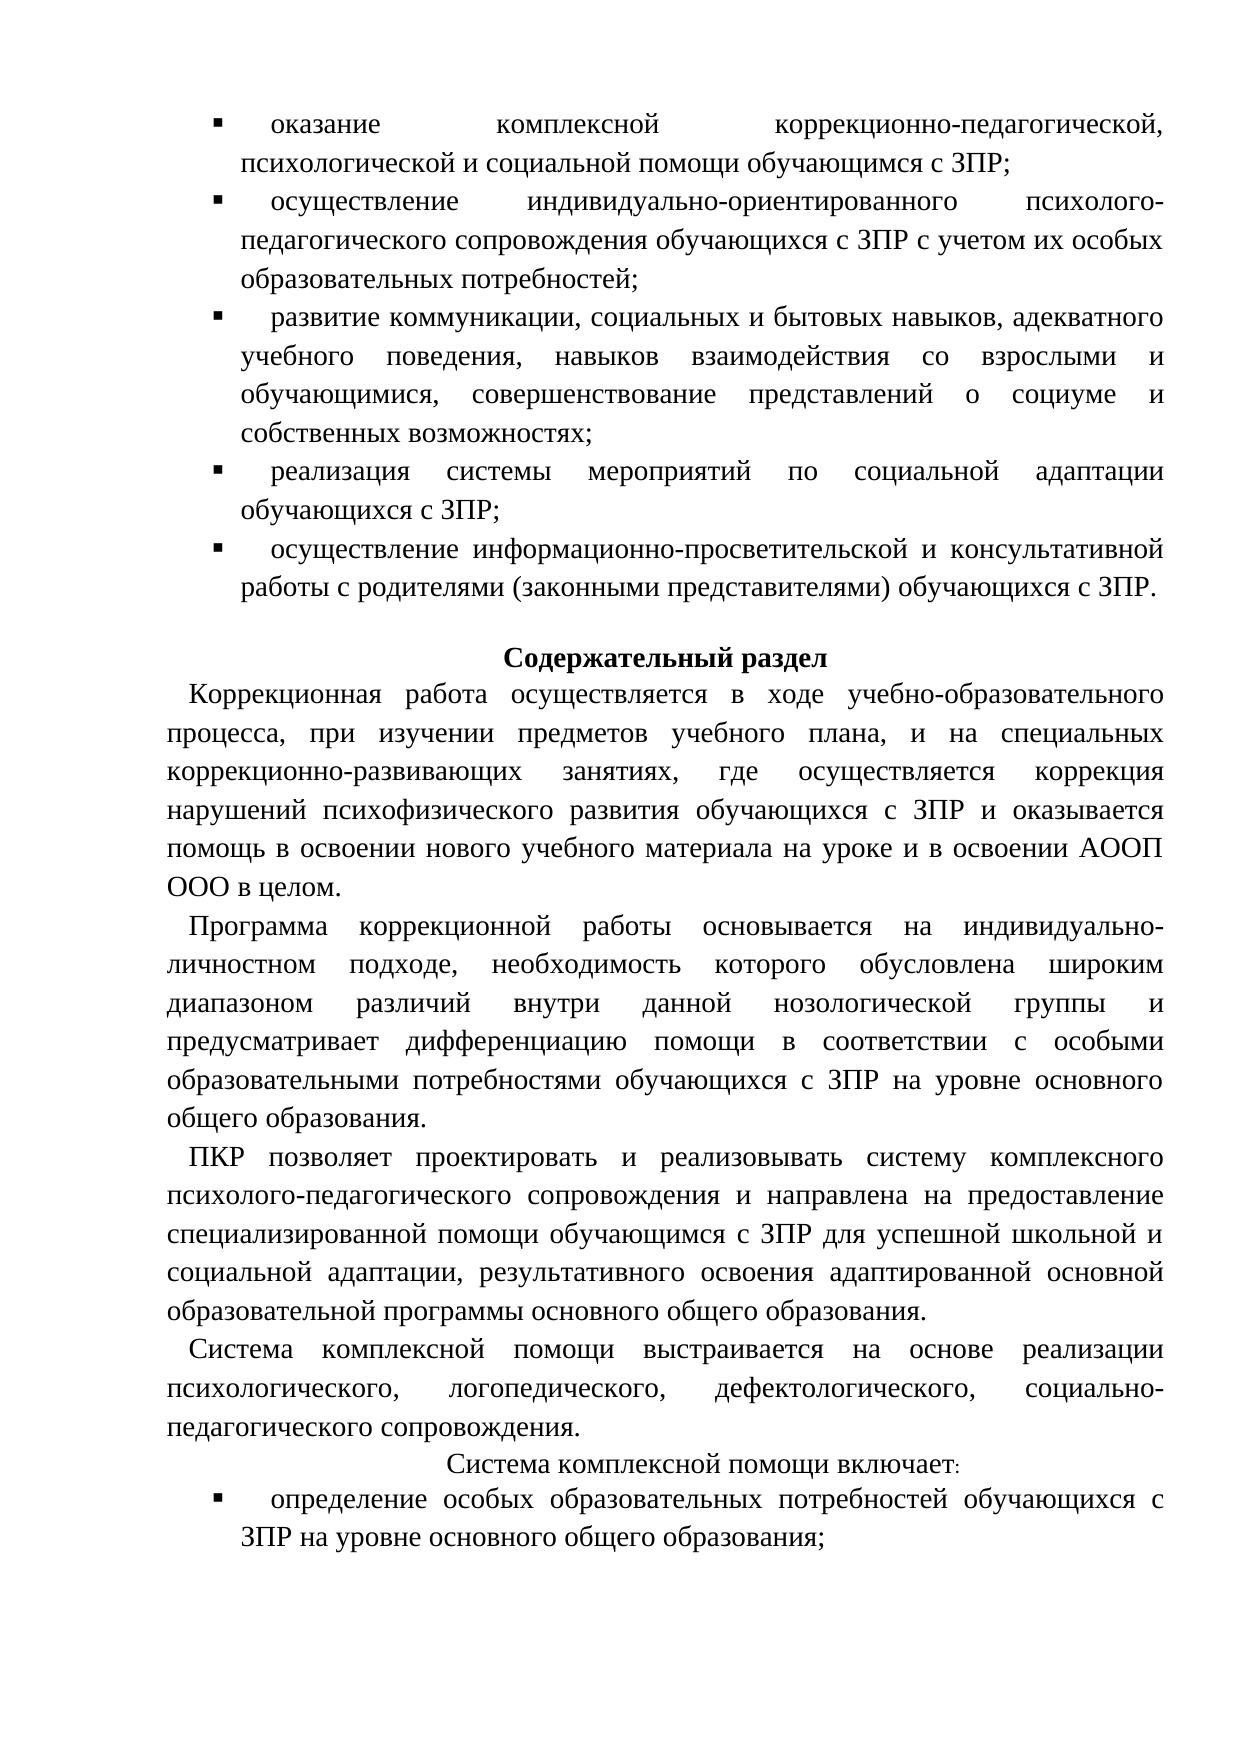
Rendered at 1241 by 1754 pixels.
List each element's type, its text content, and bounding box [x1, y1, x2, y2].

list развитие коммуникации, социальных и бытовых навыков, адекватного учебного поведения, навыков взаимодействия со взрослыми и обучающимися, совершенствование представлений о социуме и собственных возможностях; [211, 299, 1164, 448]
list оказание комплексной коррекционно-педагогической, психологической и социальной помощи обучающимся с ЗПР; [211, 106, 1164, 178]
text Система комплексной помощи включает: [446, 1447, 1190, 1481]
list осуществление индивидуально-ориентированного психолого- педагогического сопровождения обучающихся с ЗПР с учетом их особых образовательных потребностей; [211, 183, 1164, 294]
text Система комплексной помощи выстраивается на основе реализации психологического, логопедического, дефектологического, социально- педагогического сопровождения. [167, 1332, 1164, 1442]
text Программа коррекционной работы основывается на индивидуально- личностном подходе, необходимость которого обусловлена широким диапазоном различий внутри данной нозологической группы и предусматривает дифференциацию помощи в соответствии с особыми образовательными потребностями обучающихся с ЗПР на уровне основного общего образования. [167, 908, 1164, 1134]
subtitle Содержательный раздел [503, 640, 1190, 674]
list реализация системы мероприятий по социальной адаптации обучающихся с ЗПР; [211, 453, 1164, 526]
list осуществление информационно-просветительской и консультативной работы с родителями (законными представителями) обучающихся с ЗПР. [211, 531, 1164, 603]
text ПКР позволяет проектировать и реализовывать систему комплексного психолого-педагогического сопровождения и направлена на предоставление специализированной помощи обучающимся с ЗПР для успешной школьной и социальной адаптации, результативного освоения адаптированной основной образовательной программы основного общего образования. [167, 1139, 1164, 1327]
list определение особых образовательных потребностей обучающихся с ЗПР на уровне основного общего образования; [211, 1481, 1164, 1553]
text Коррекционная работа осуществляется в ходе учебно-образовательного процесса, при изучении предметов учебного плана, и на специальных коррекционно-развивающих занятиях, где осуществляется коррекция нарушений психофизического развития обучающихся с ЗПР и оказывается помощь в освоении нового учебного материала на уроке и в освоении АООП ООО в целом. [167, 676, 1164, 903]
